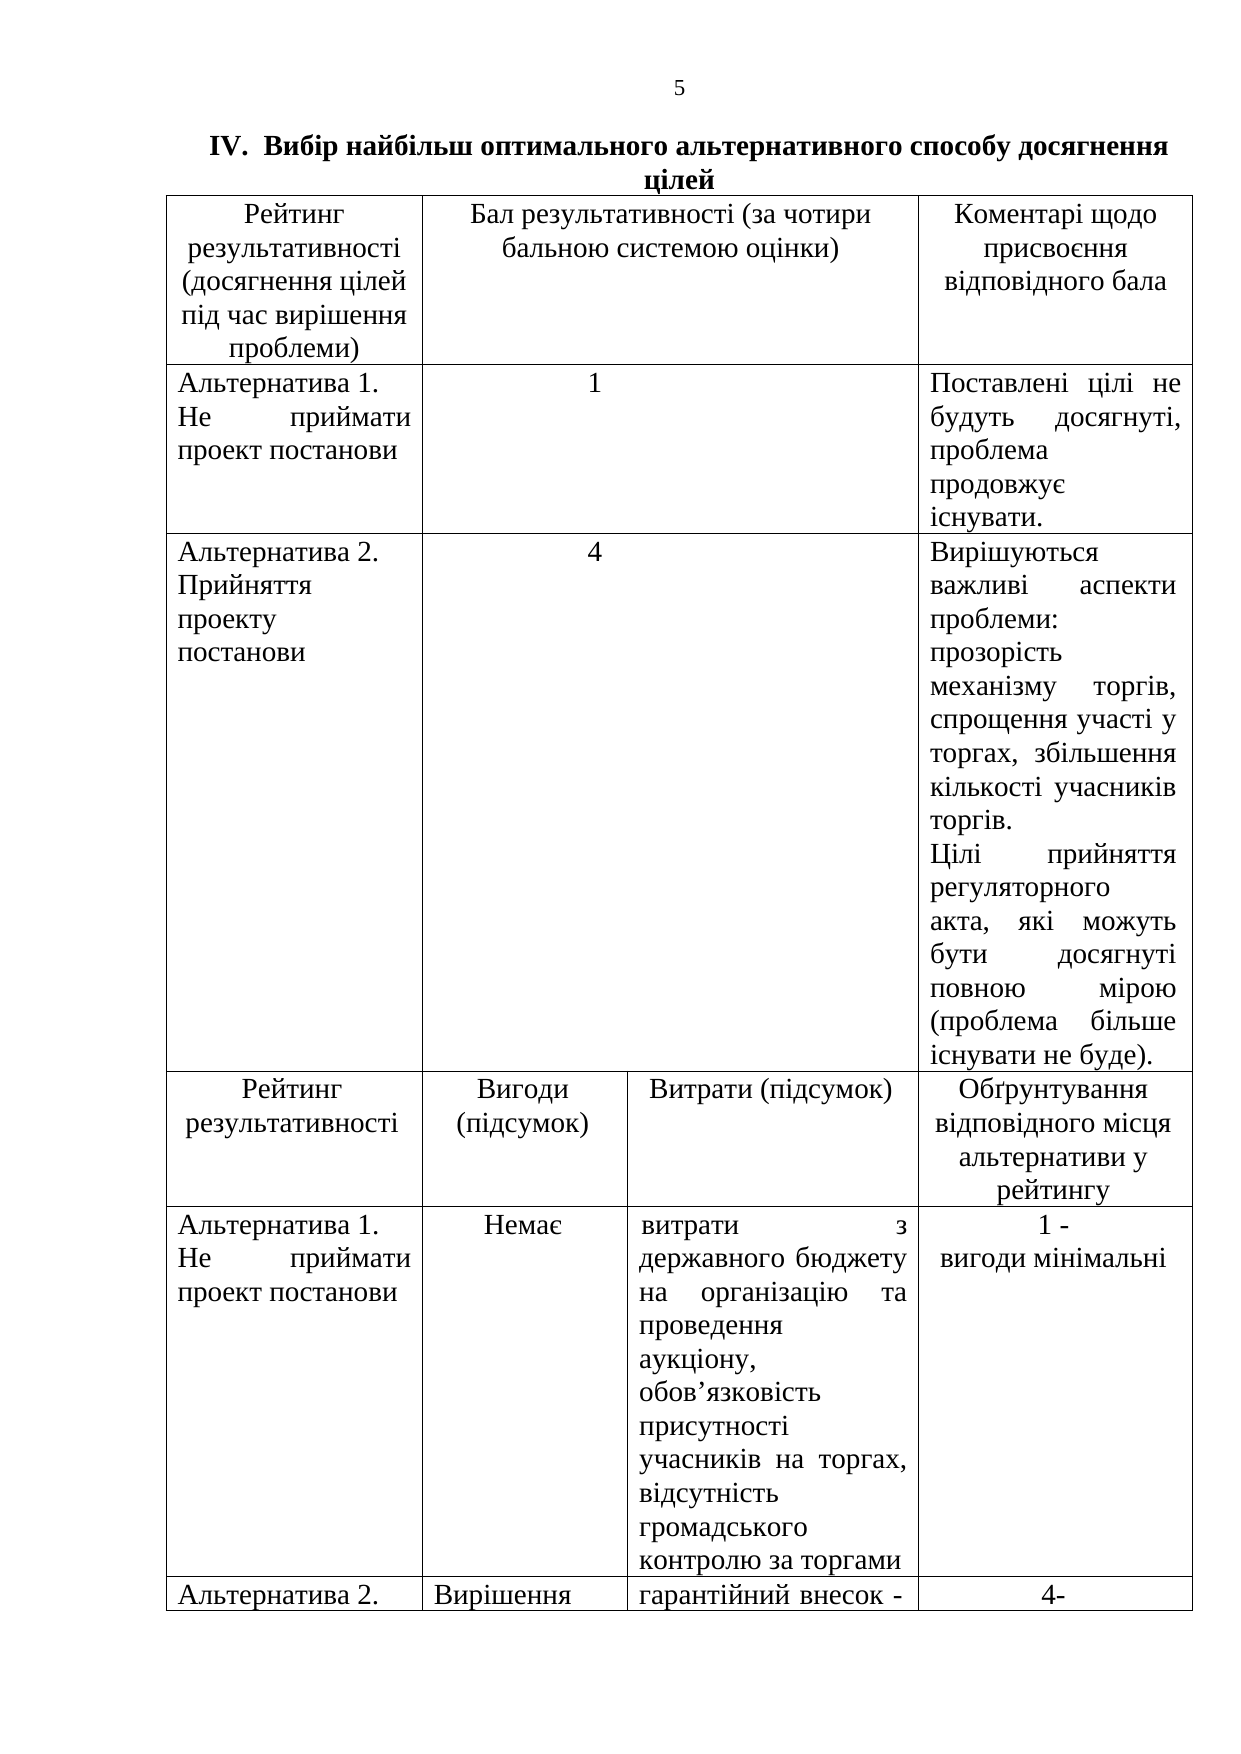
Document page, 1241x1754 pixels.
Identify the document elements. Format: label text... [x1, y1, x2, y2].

table_cell Альтернатива 1. Не приймати проект постанови [167, 1207, 422, 1576]
table_cell 1 [423, 365, 918, 533]
table_header Рейтинг результативності (досягнення цілей під час вирішення проблеми) [167, 196, 422, 364]
table_cell 1 - вигоди мінімальні [919, 1207, 1192, 1576]
table_cell Вигоди (підсумок) [423, 1072, 627, 1206]
table_cell Витрати (підсумок) [628, 1072, 918, 1206]
table_cell Альтернатива 2. Прийняття проекту постанови [167, 534, 422, 1071]
table_header Бал результативності (за чотири бальною системою оцінки) [423, 196, 918, 364]
table_header Коментарі щодо присвоєння відповідного бала [919, 196, 1192, 364]
table_cell Рейтинг результативності [167, 1072, 422, 1206]
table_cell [919, 1577, 1192, 1610]
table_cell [628, 1577, 918, 1610]
table_cell Альтернатива 1. Не приймати проект постанови [167, 365, 422, 533]
table_cell 4 [423, 534, 918, 1071]
table_cell Поставлені цілі не будуть досягнуті, проблема продовжує існувати. [919, 365, 1192, 533]
table_cell витрати з державного бюджету на організацію та проведення аукціону, обов’язковість присутності учасників на торгах, відсутність громадського контролю за торгами [628, 1207, 918, 1576]
list Вибір найбільш оптимального альтернативного способу досягнення цілей [177, 128, 1181, 195]
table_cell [423, 1577, 627, 1610]
table_cell Немає [423, 1207, 627, 1576]
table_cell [167, 1577, 422, 1610]
table_cell Вирішуються важливі аспекти проблеми: прозорість механізму торгів, спрощення участі у торгах, збільшення кількості учасників торгів. Цілі прийняття регуляторного акта, які можуть бути досягнуті повною мірою (проблема більше існувати не буде). [919, 534, 1192, 1071]
table_cell Обґрунтування відповідного місця альтернативи у рейтингу [919, 1072, 1192, 1206]
